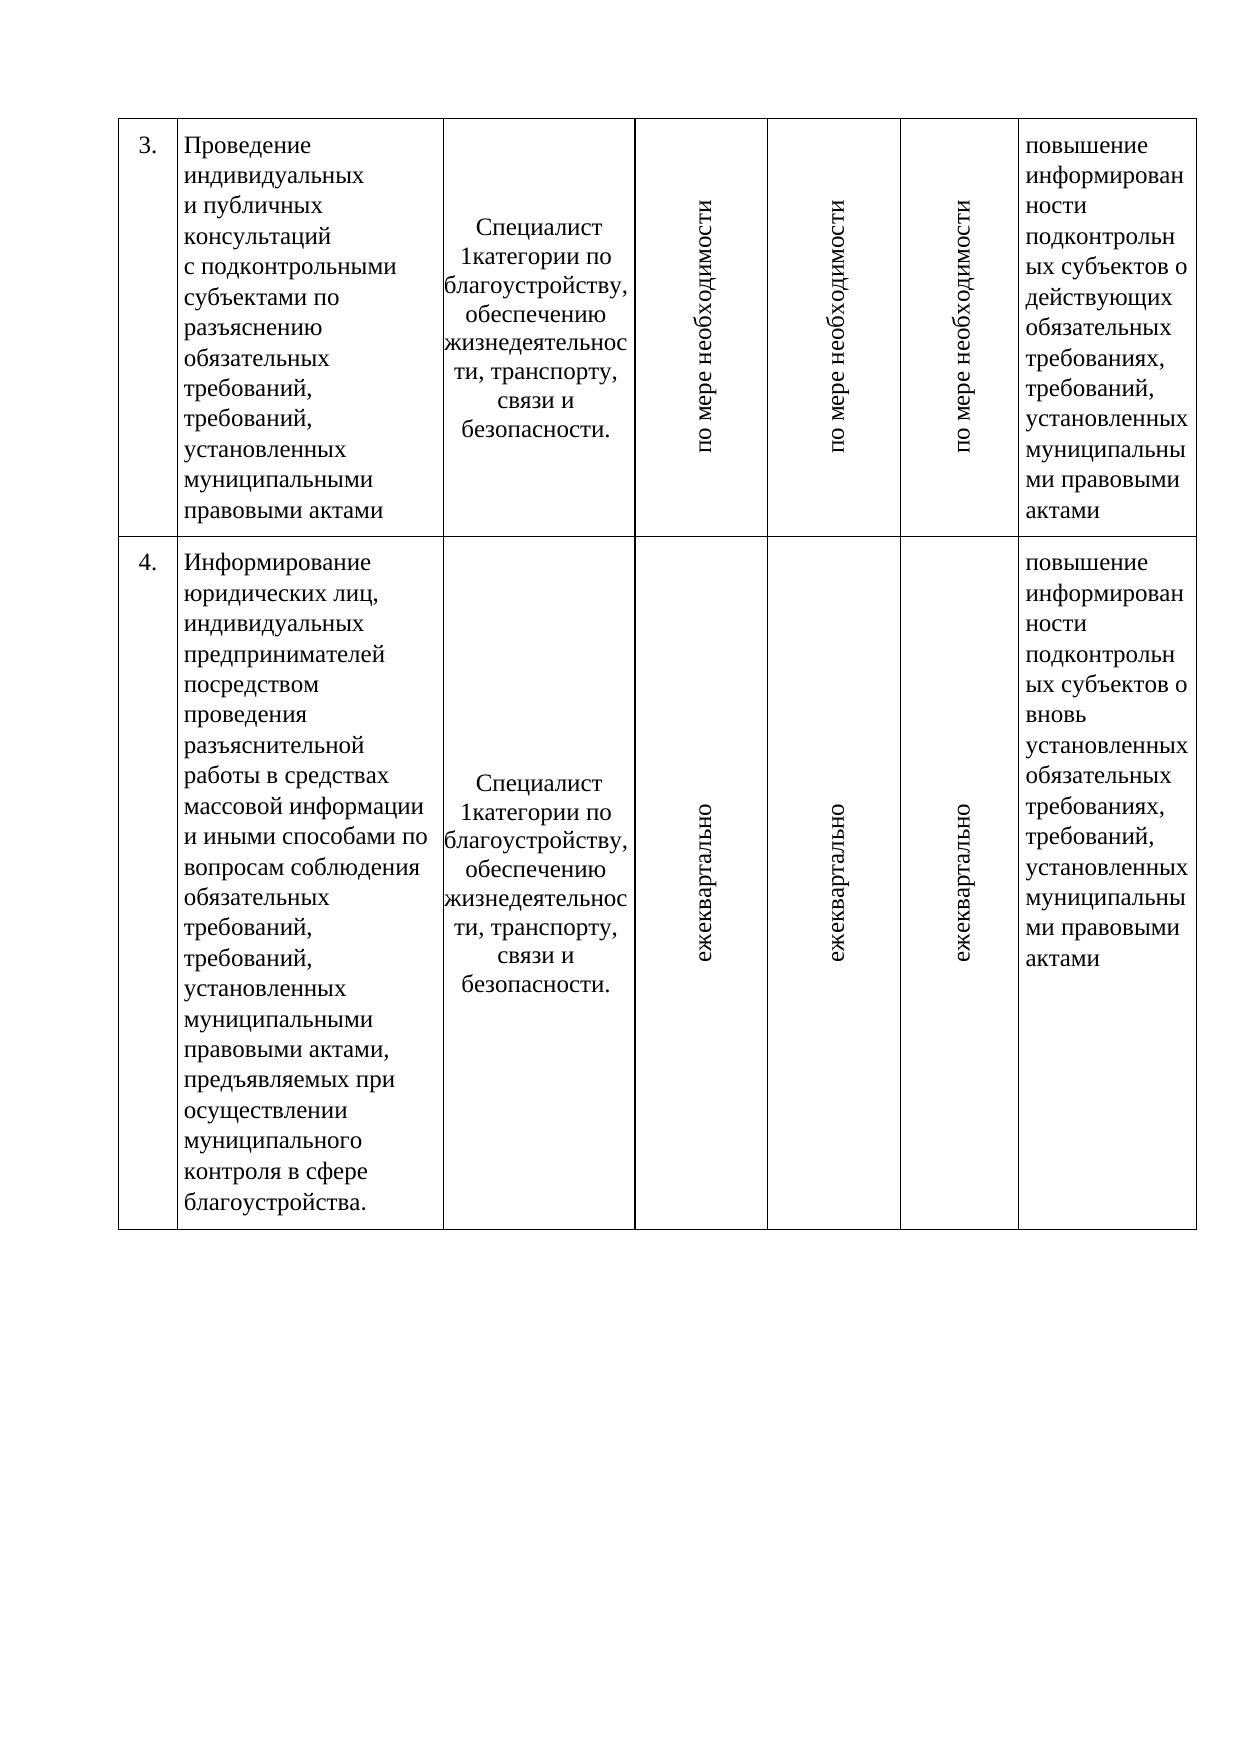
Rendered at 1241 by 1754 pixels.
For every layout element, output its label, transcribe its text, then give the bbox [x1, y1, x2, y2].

table_cell ежеквартально [768, 537, 900, 1229]
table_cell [1019, 119, 1196, 536]
table_cell 3. [119, 119, 177, 536]
table_cell Проведение индивидуальных и публичных консультаций с подконтрольными субъектами по разъяснению обязательных требований, требований, установленных муниципальными правовыми актами [178, 119, 443, 536]
table_cell ежеквартально [636, 537, 767, 1229]
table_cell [444, 537, 634, 1229]
table_cell Информирование юридических лиц, индивидуальных предпринимателей посредством проведения разъяснительной работы в средствах массовой информации и иными способами по вопросам соблюдения обязательных требований, требований, установленных муниципальными правовыми актами, предъявляемых при осуществлении муниципального контроля в сфере благоустройства. [178, 537, 443, 1229]
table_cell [768, 119, 900, 536]
table_cell ежеквартально [901, 537, 1018, 1229]
table_cell 4. [119, 537, 177, 1229]
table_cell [901, 119, 1018, 536]
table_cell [636, 119, 767, 536]
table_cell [444, 119, 634, 536]
table_cell повышение информированности подконтрольных субъектов о вновь установленных обязательных требованиях, требований, установленных муниципальными правовыми актами [1019, 537, 1196, 1229]
